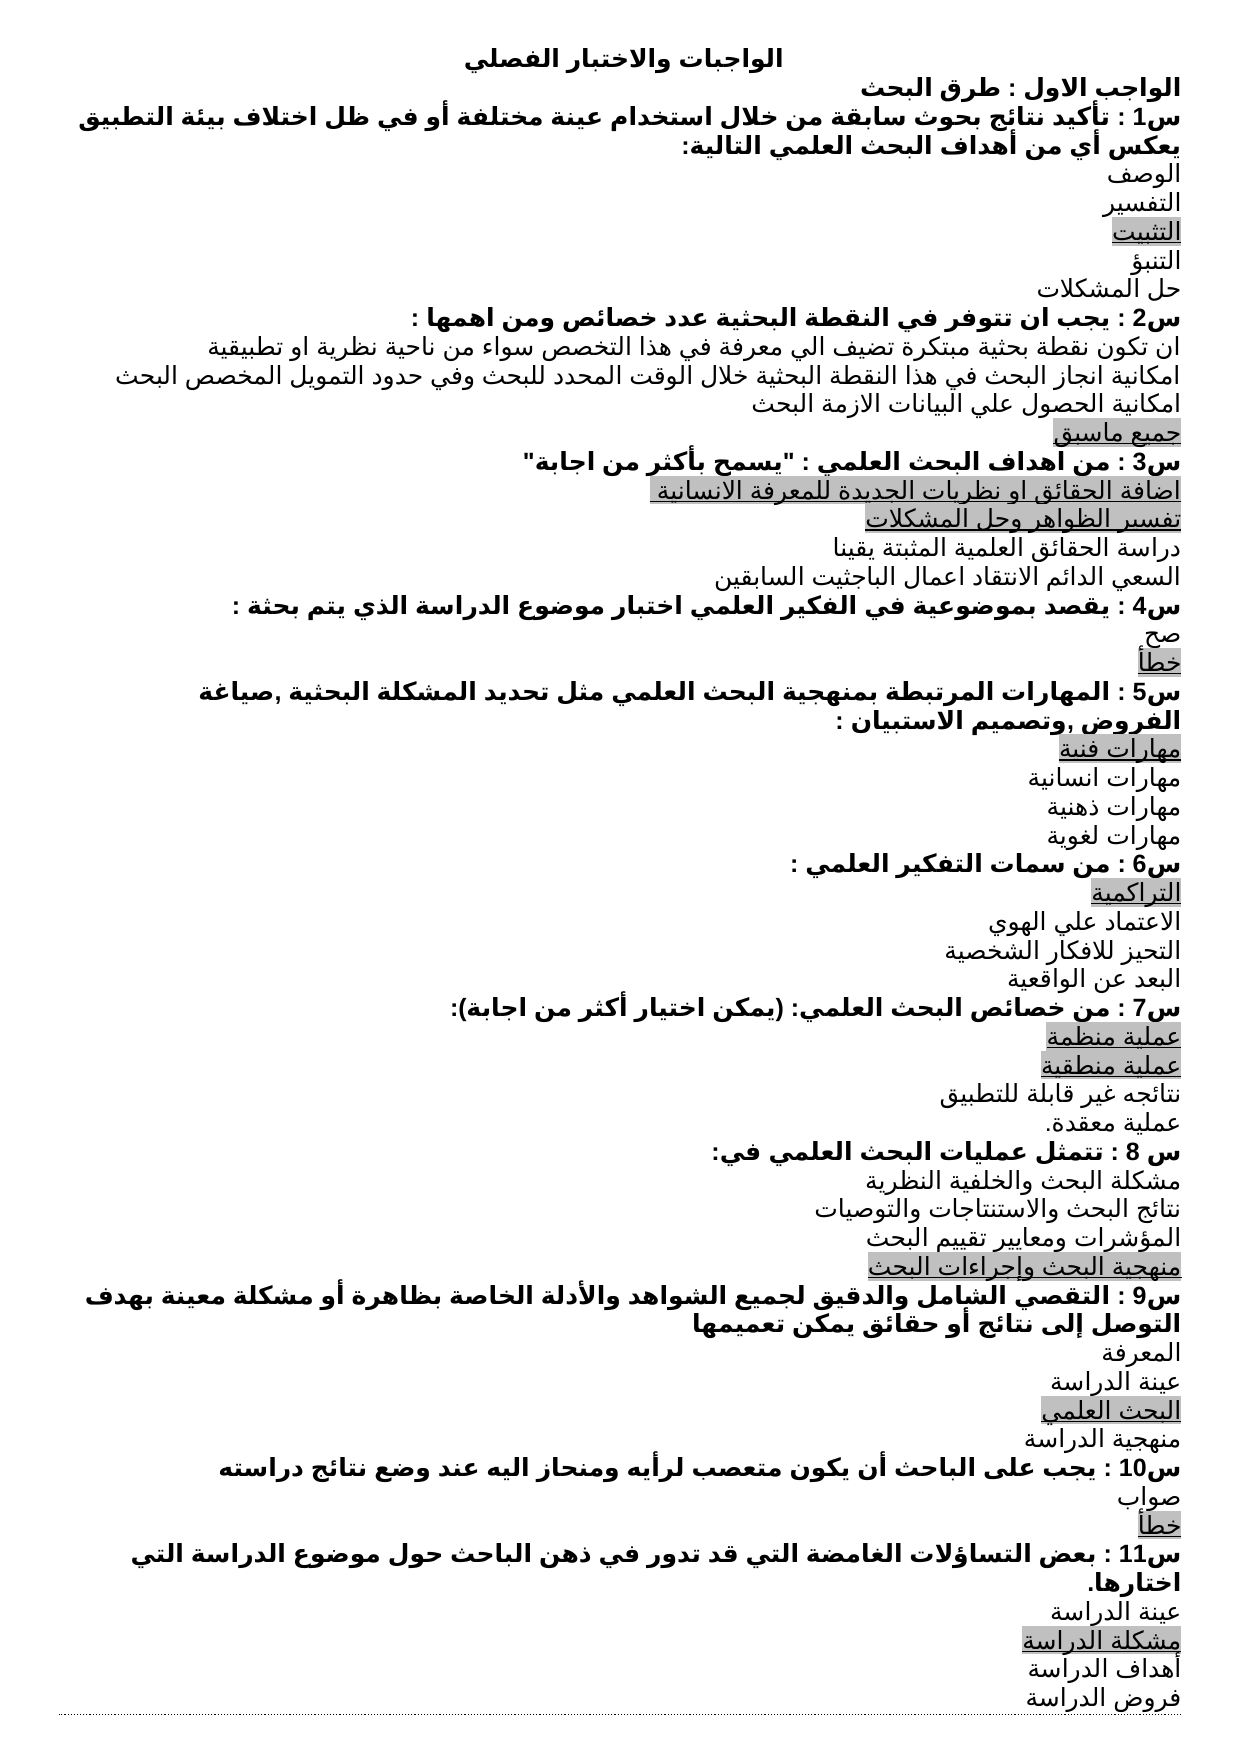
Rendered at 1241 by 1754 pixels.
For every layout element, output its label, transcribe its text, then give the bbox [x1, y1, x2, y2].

text الواجبات والاختبار الفصلي [59, 44, 1181, 73]
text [59, 73, 1181, 1715]
